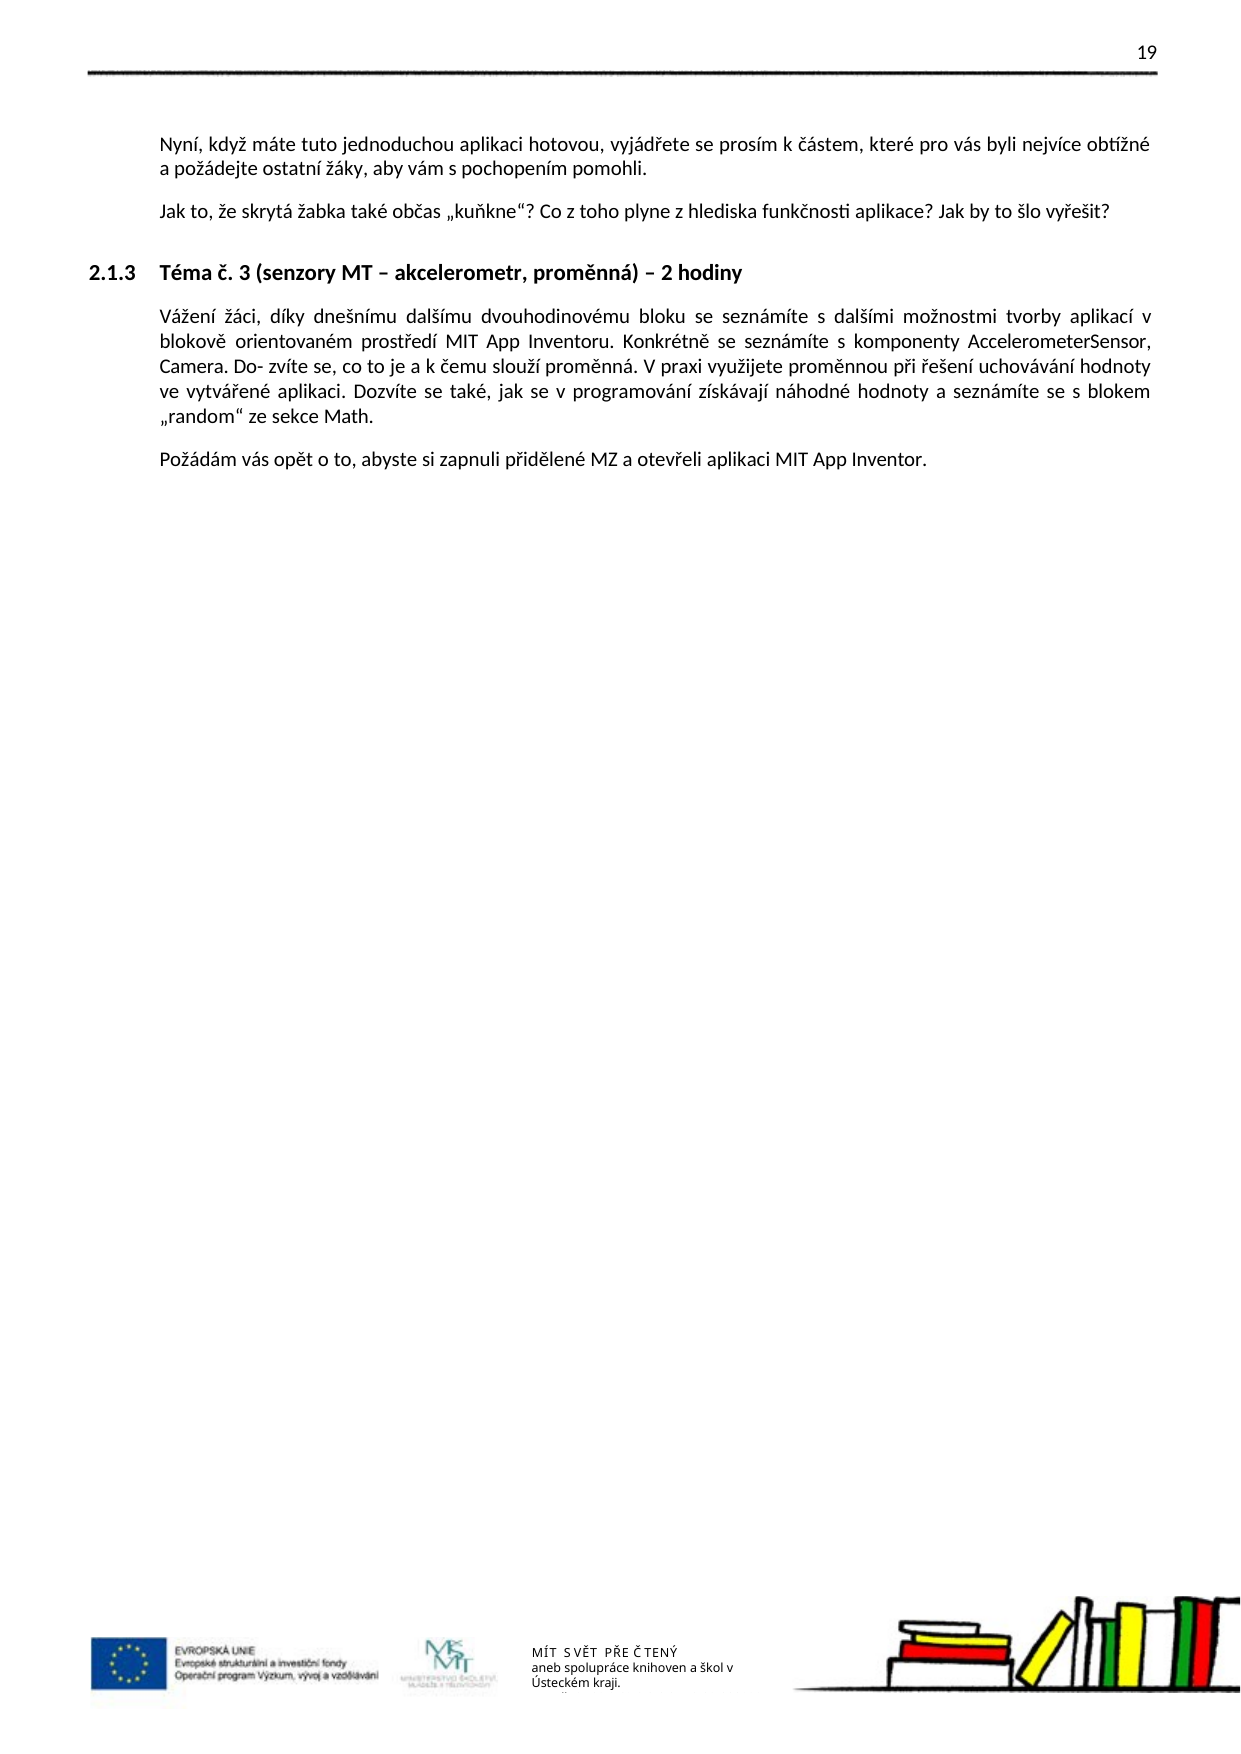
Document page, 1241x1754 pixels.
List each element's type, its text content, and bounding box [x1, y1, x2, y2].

text Jak to, že skrytá žabka také občas „kuňkne“? Co z toho plyne z hlediska funkčnosti aplikace? Jak by to šlo vyřešit? [159, 198, 1167, 224]
picture [90, 1637, 499, 1709]
picture [792, 1596, 1241, 1693]
subtitle Téma č. 3 (senzory MT – akcelerometr, proměnná) – 2 hodiny [88, 258, 1167, 286]
picture [87, 70, 1158, 77]
text Vážení žáci, díky dnešnímu dalšímu dvouhodinovému bloku se seznámíte s dalšími možnostmi tvorby aplikací v blokově orientovaném prostředí MIT App Inventoru. Konkrétně se seznámíte s komponenty AccelerometerSensor, Camera. Do- zvíte se, co to je a k čemu slouží proměnná. V praxi využijete proměnnou při řešení uchovávání hodnoty ve vytvářené aplikaci. Dozvíte se také, jak se v programování získávají náhodné hodnoty a seznámíte se s blokem „random“ ze sekce Math. [159, 303, 1152, 428]
text Požádám vás opět o to, abyste si zapnuli přidělené MZ a otevřeli aplikaci MIT App Inventor. [159, 446, 1167, 471]
text Nyní, když máte tuto jednoduchou aplikaci hotovou, vyjádřete se prosím k částem, které pro vás byli nejvíce obtížné a požádejte ostatní žáky, aby vám s pochopením pomohli. [159, 131, 1152, 181]
